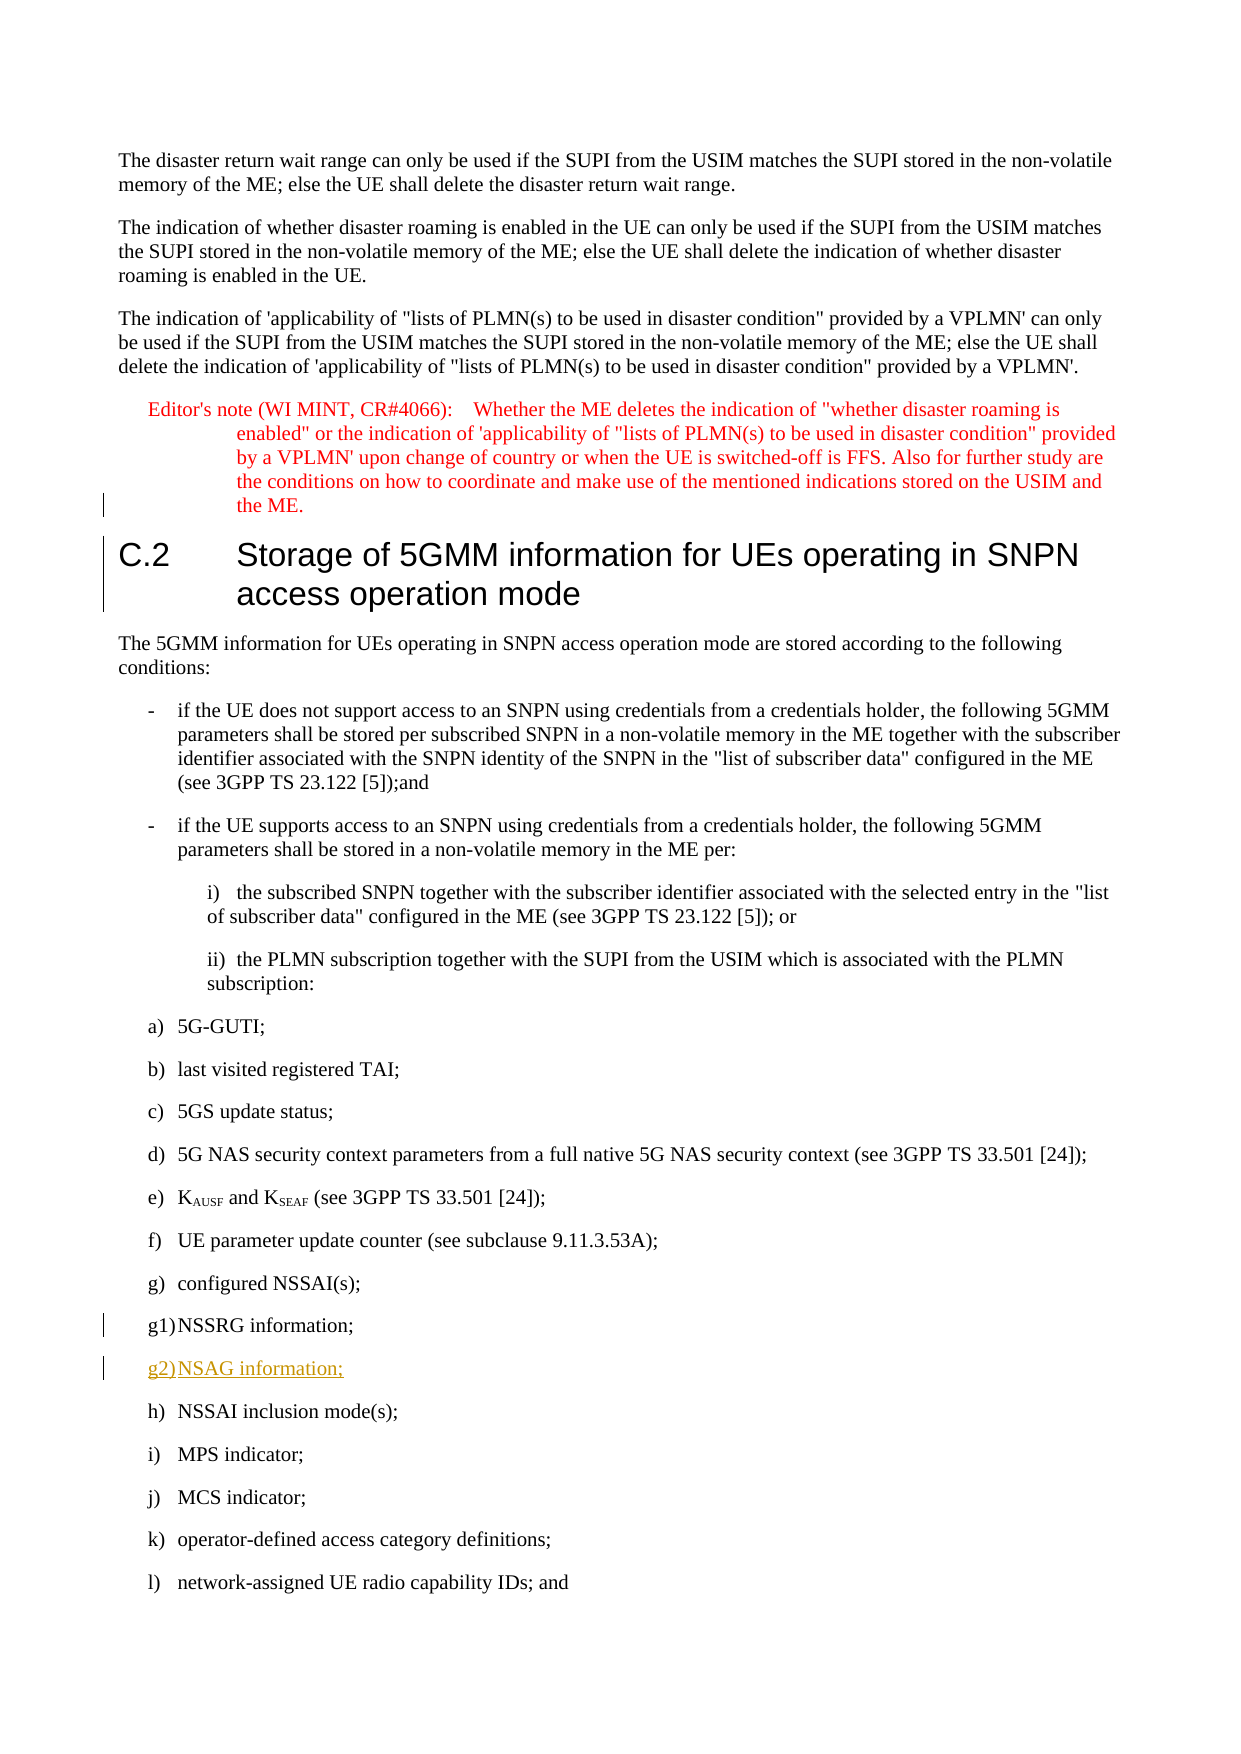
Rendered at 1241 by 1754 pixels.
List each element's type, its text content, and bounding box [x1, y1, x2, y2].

text e) KAUSF and KSEAF (see 3GPP TS 33.501 [24]); [148, 1185, 1122, 1209]
text The indication of 'applicability of "lists of PLMN(s) to be used in disaster condition" provided by a VPLMN' can only be used if the SUPI from the USIM matches the SUPI stored in the non-volatile memory of the ME; else the UE shall delete the indication of 'applicability of "lists of PLMN(s) to be used in disaster condition" provided by a VPLMN'. [118, 306, 1122, 378]
text ii) the PLMN subscription together with the SUPI from the USIM which is associated with the PLMN subscription: [207, 947, 1122, 995]
text a) 5G-GUTI; [148, 1014, 1122, 1038]
text i) the subscribed SNPN together with the subscriber identifier associated with the selected entry in the "list of subscriber data" configured in the ME (see 3GPP TS 23.122 [5]); or [207, 880, 1122, 928]
text b) last visited registered TAI; [148, 1056, 1122, 1081]
text j) MCS indicator; [148, 1484, 1122, 1509]
text g1) NSSRG information; [148, 1313, 1122, 1337]
text k) operator-defined access category definitions; [148, 1527, 1122, 1551]
text The indication of whether disaster roaming is enabled in the UE can only be used if the SUPI from the USIM matches the SUPI stored in the non-volatile memory of the ME; else the UE shall delete the indication of whether disaster roaming is enabled in the UE. [118, 214, 1122, 287]
text The disaster return wait range can only be used if the SUPI from the USIM matches the SUPI stored in the non-volatile memory of the ME; else the UE shall delete the disaster return wait range. [118, 148, 1122, 196]
text - if the UE does not support access to an SNPN using credentials from a credentials holder, the following 5GMM parameters shall be stored per subscribed SNPN in a non-volatile memory in the ME together with the subscriber identifier associated with the SNPN identity of the SNPN in the "list of subscriber data" configured in the ME (see 3GPP TS 23.122 [5]);and [148, 698, 1122, 794]
text g) configured NSSAI(s); [148, 1271, 1122, 1294]
text d) 5G NAS security context parameters from a full native 5G NAS security context (see 3GPP TS 33.501 [24]); [148, 1142, 1122, 1166]
text f) UE parameter update counter (see subclause 9.11.3.53A); [148, 1228, 1122, 1252]
text l) network-assigned UE radio capability IDs; and [148, 1570, 1122, 1594]
text i) MPS indicator; [148, 1442, 1122, 1466]
text c) 5GS update status; [148, 1099, 1122, 1123]
text Editor's note (WI MINT, CR#4066): Whether the ME deletes the indication of "whether disaster roaming is enabled" or the indication of 'applicability of "lists of PLMN(s) to be used in disaster condition" provided by a VPLMN' upon change of country or when the UE is switched-off is FFS. Also for further study are the conditions on how to coordinate and make use of the mentioned indications stored on the USIM and the ME. [148, 396, 1122, 517]
text h) NSSAI inclusion mode(s); [148, 1399, 1122, 1423]
subtitle C.2 Storage of 5GMM information for UEs operating in SNPN access operation mode [118, 536, 1122, 612]
text - if the UE supports access to an SNPN using credentials from a credentials holder, the following 5GMM parameters shall be stored in a non-volatile memory in the ME per: [148, 813, 1122, 861]
text The 5GMM information for UEs operating in SNPN access operation mode are stored according to the following conditions: [118, 631, 1122, 679]
